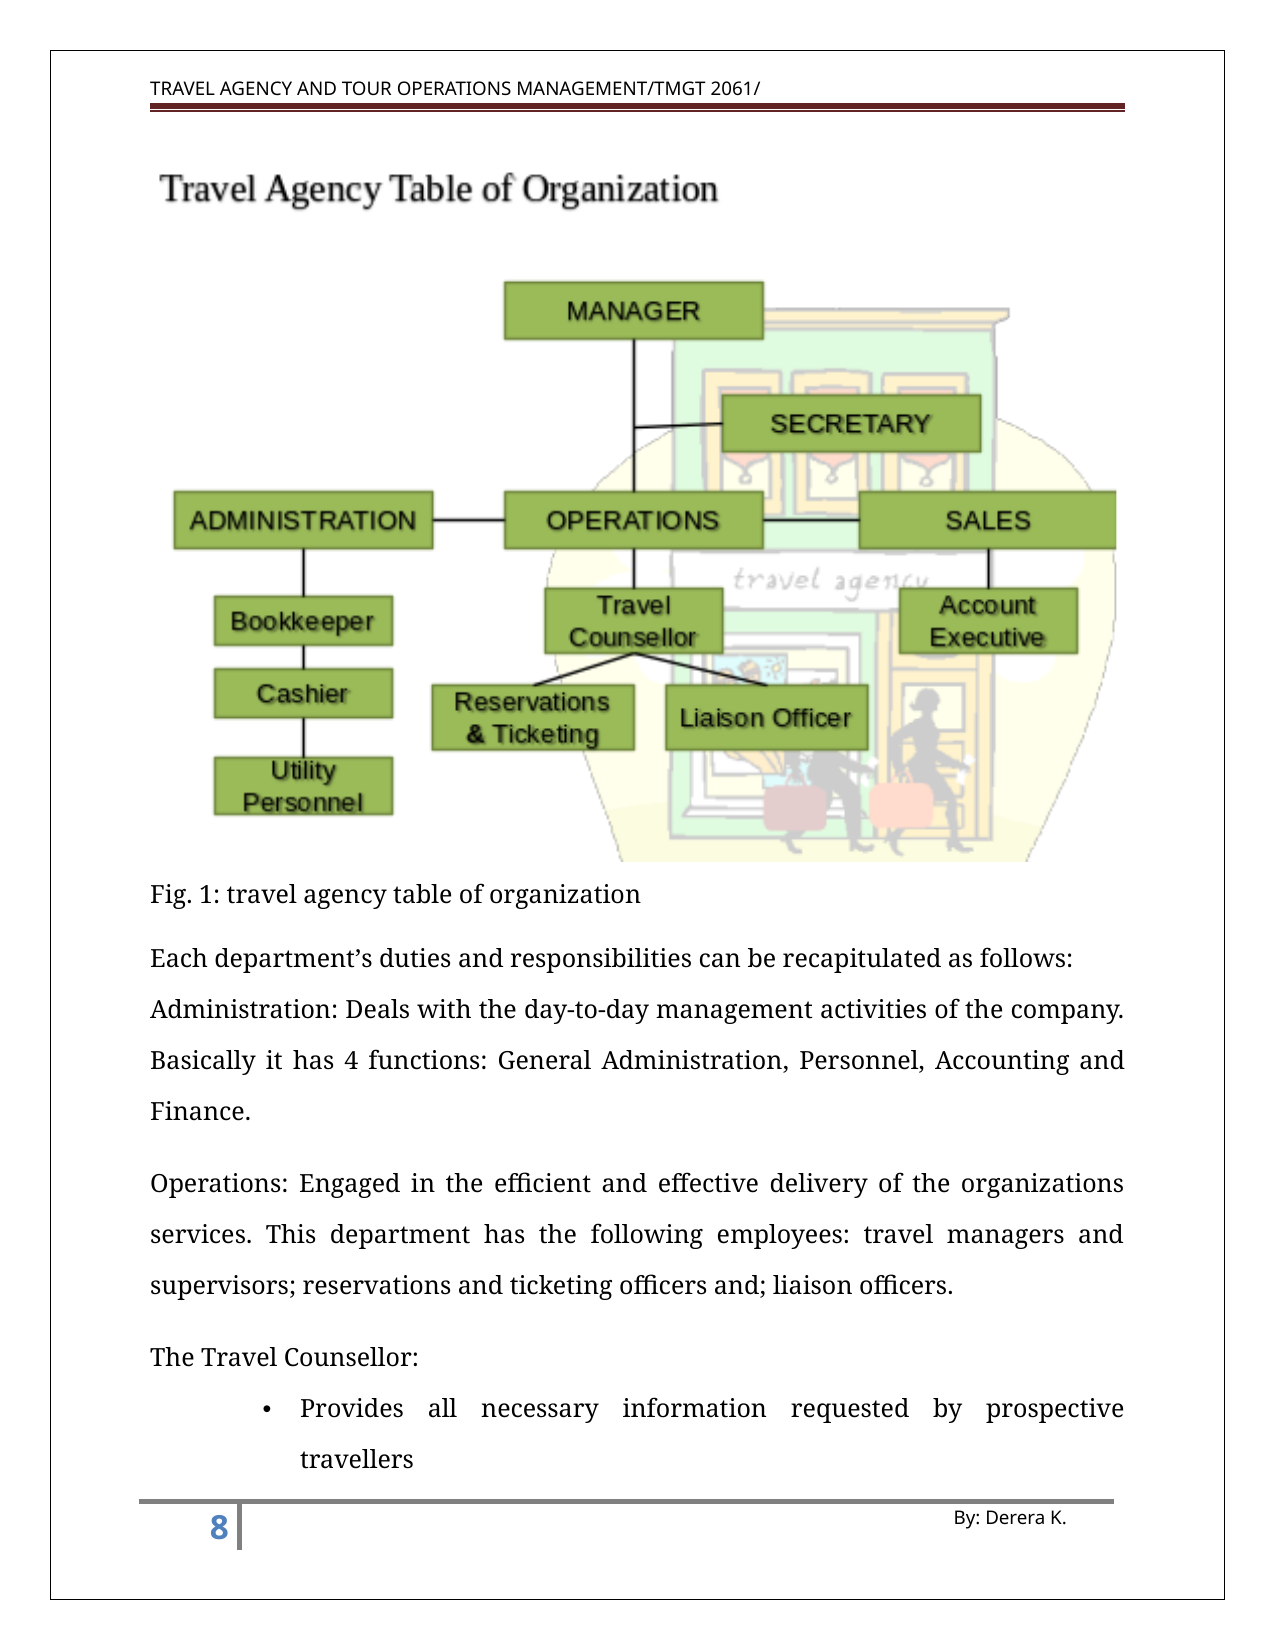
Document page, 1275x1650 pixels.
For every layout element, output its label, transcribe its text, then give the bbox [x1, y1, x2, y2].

text The Travel Counsellor: [150, 1340, 1125, 1374]
text Operations: Engaged in the efficient and effective delivery of the organizations services. This department has the following employees: travel managers and supervisors; reservations and ticketing officers and; liaison officers. [150, 1166, 1125, 1302]
text Administration: Deals with the day-to-day management activities of the company. Basically it has 4 functions: General Administration, Personnel, Accounting and Finance. [150, 991, 1125, 1127]
text Each department’s duties and responsibilities can be recapitulated as follows: [150, 940, 1125, 974]
list Provides all necessary information requested by prospective travellers [262, 1391, 1125, 1476]
text Fig. 1: travel agency table of organization [150, 876, 1125, 910]
